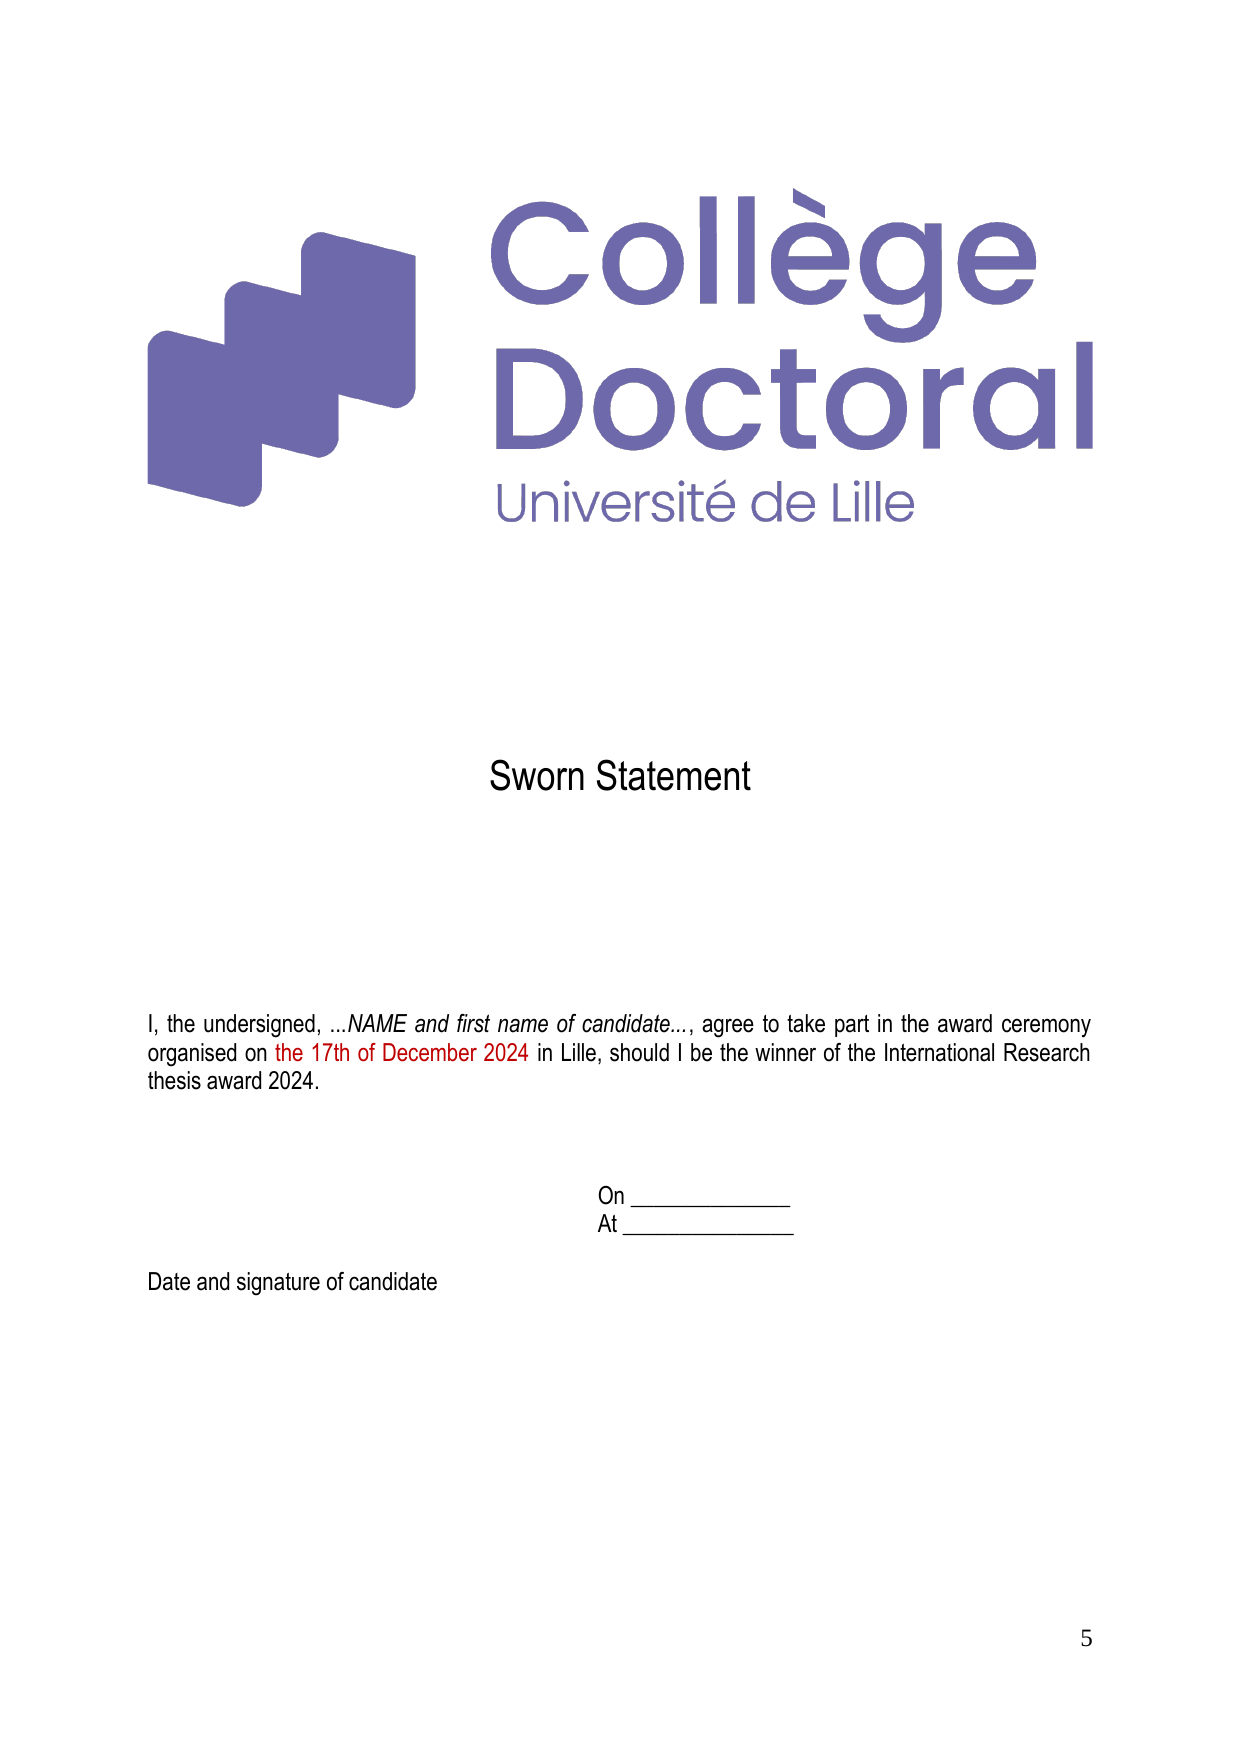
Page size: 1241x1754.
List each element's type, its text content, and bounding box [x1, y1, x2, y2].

text I, the undersigned, ...NAME and first name of candidate..., agree to take part in the award ceremony organised on the 17th of December 2024 in Lille, should I be the winner of the International Research thesis award 2024. [147, 1009, 1093, 1095]
text Sworn Statement [147, 751, 1093, 799]
text On ______________ [147, 1181, 1093, 1209]
text Date and signature of candidate [147, 1267, 1093, 1295]
picture [147, 188, 1093, 522]
text At _______________ [147, 1209, 1093, 1238]
